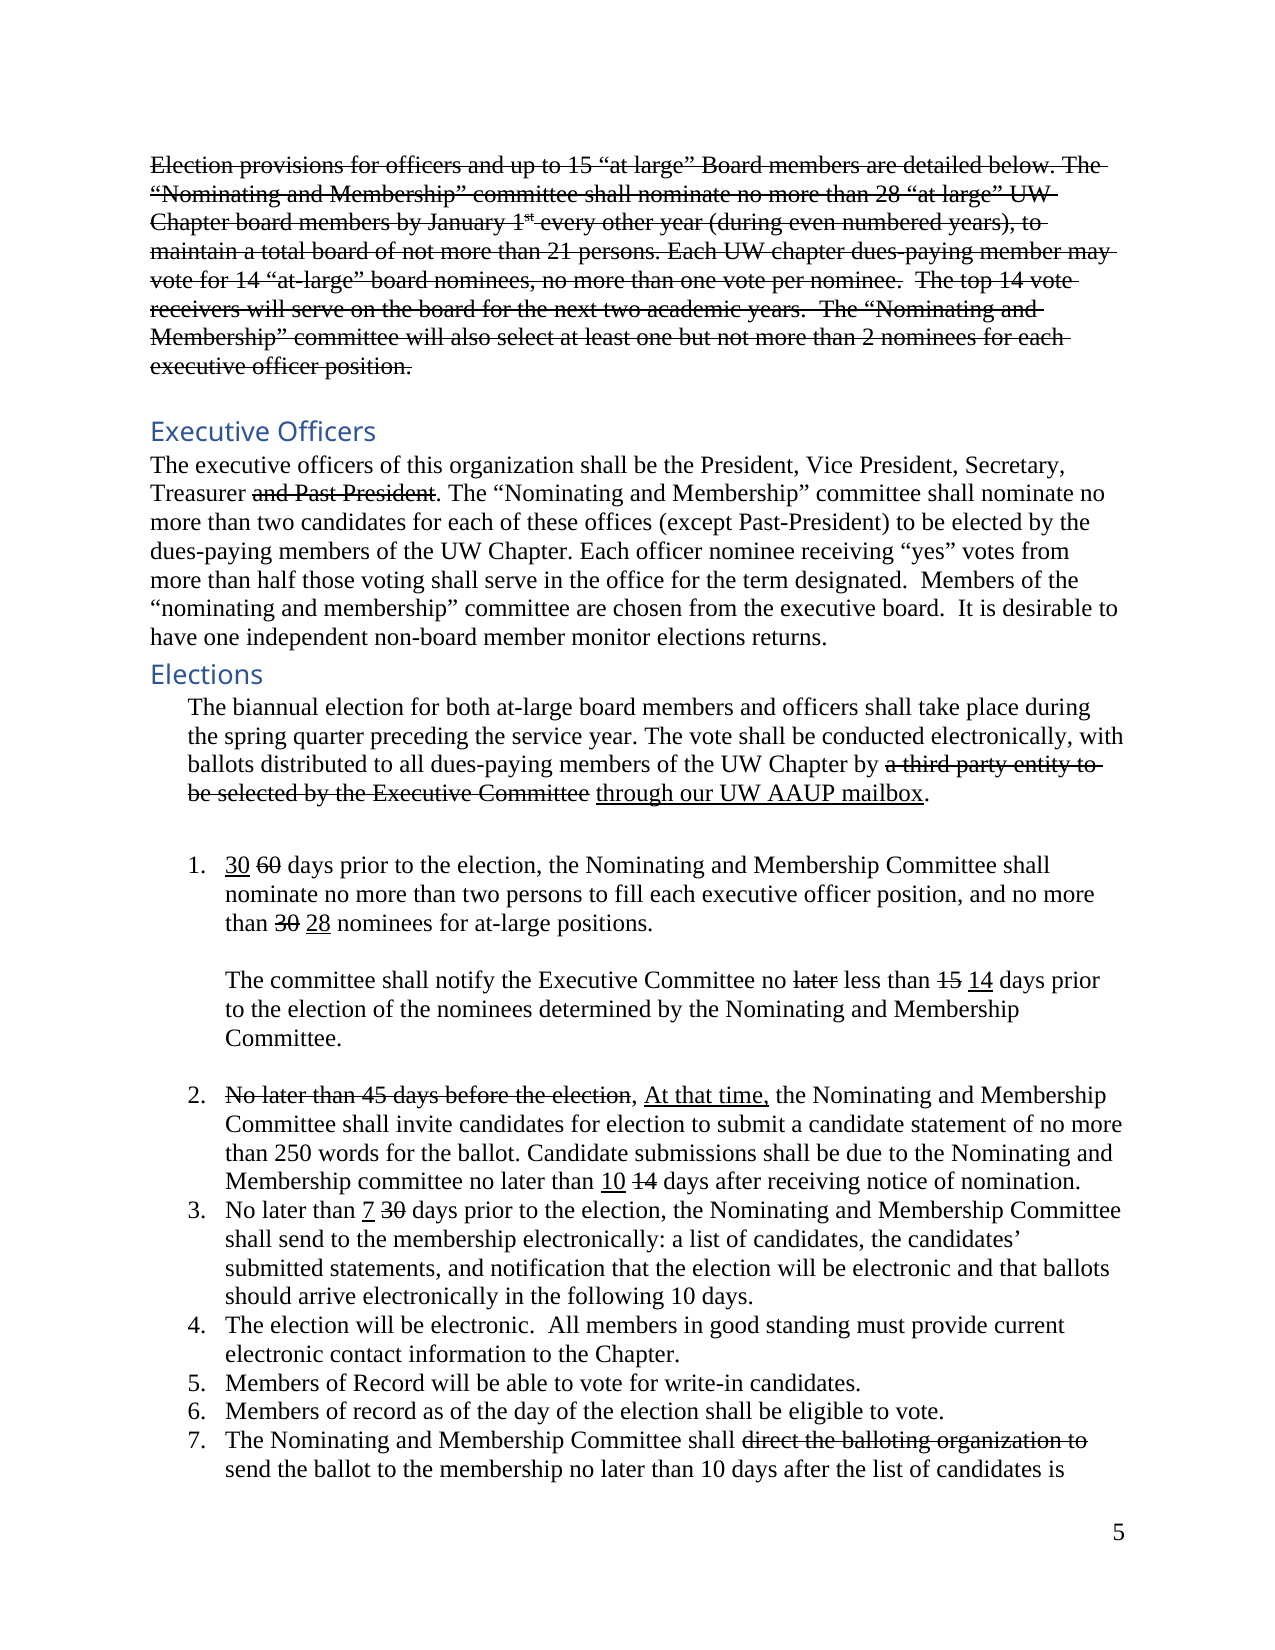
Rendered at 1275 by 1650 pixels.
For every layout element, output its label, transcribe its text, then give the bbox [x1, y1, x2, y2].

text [150, 150, 1125, 380]
list The election will be electronic. All members in good standing must provide current electronic contact information to the Chapter. [187, 1310, 1125, 1368]
subtitle Executive Officers [150, 413, 1125, 450]
subtitle Elections [150, 655, 1125, 692]
text The biannual election for both at-large board members and officers shall take place during the spring quarter preceding the service year. The vote shall be conducted electronically, with ballots distributed to all dues-paying members of the UW Chapter by a third party entity to be selected by the Executive Committee through our UW AAUP mailbox. [187, 692, 1125, 807]
list No later than 45 days before the election, At that time, the Nominating and Membership Committee shall invite candidates for election to submit a candidate statement of no more than 250 words for the ballot. Candidate submissions shall be due to the Nominating and Membership committee no later than 10 14 days after receiving notice of nomination. [187, 1080, 1125, 1195]
list No later than 7 30 days prior to the election, the Nominating and Membership Committee shall send to the membership electronically: a list of candidates, the candidates’ submitted statements, and notification that the election will be electronic and that ballots should arrive electronically in the following 10 days. [187, 1195, 1125, 1310]
text The executive officers of this organization shall be the President, Vice President, Secretary, Treasurer and Past President. The “Nominating and Membership” committee shall nominate no more than two candidates for each of these offices (except Past-President) to be elected by the dues-paying members of the UW Chapter. Each officer nominee receiving “yes” votes from more than half those voting shall serve in the office for the term designated. Members of the “nominating and membership” committee are chosen from the executive board. It is desirable to have one independent non-board member monitor elections returns. [150, 450, 1125, 651]
list 30 60 days prior to the election, the Nominating and Membership Committee shall nominate no more than two persons to fill each executive officer position, and no more than 30 28 nominees for at-large positions. [187, 850, 1125, 936]
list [187, 1425, 1125, 1483]
list The committee shall notify the Executive Committee no later less than 15 14 days prior to the election of the nominees determined by the Nominating and Membership Committee. [225, 965, 1125, 1051]
list Members of record as of the day of the election shall be eligible to vote. [187, 1396, 1125, 1425]
list Members of Record will be able to vote for write-in candidates. [187, 1368, 1125, 1396]
